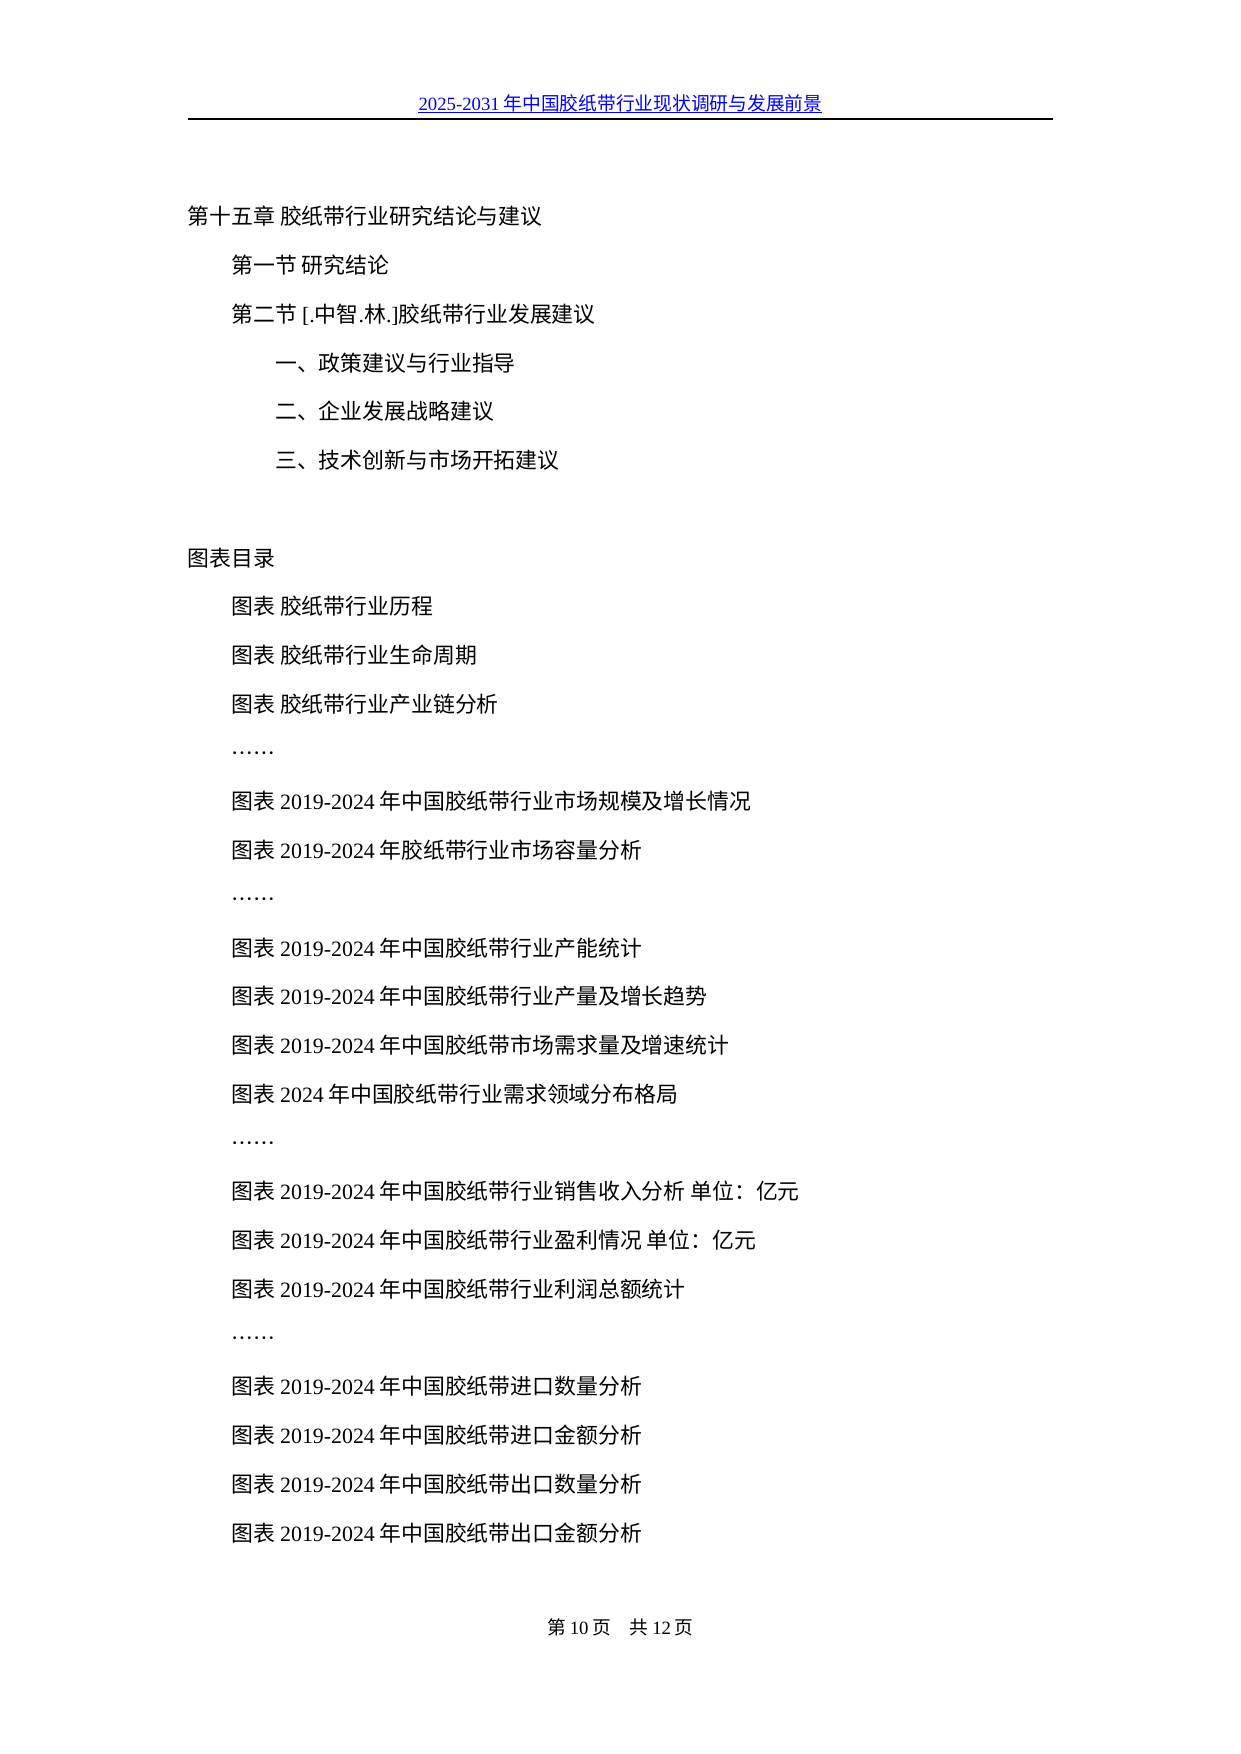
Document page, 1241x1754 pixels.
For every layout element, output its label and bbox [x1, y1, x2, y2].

text [187, 150, 1053, 1548]
